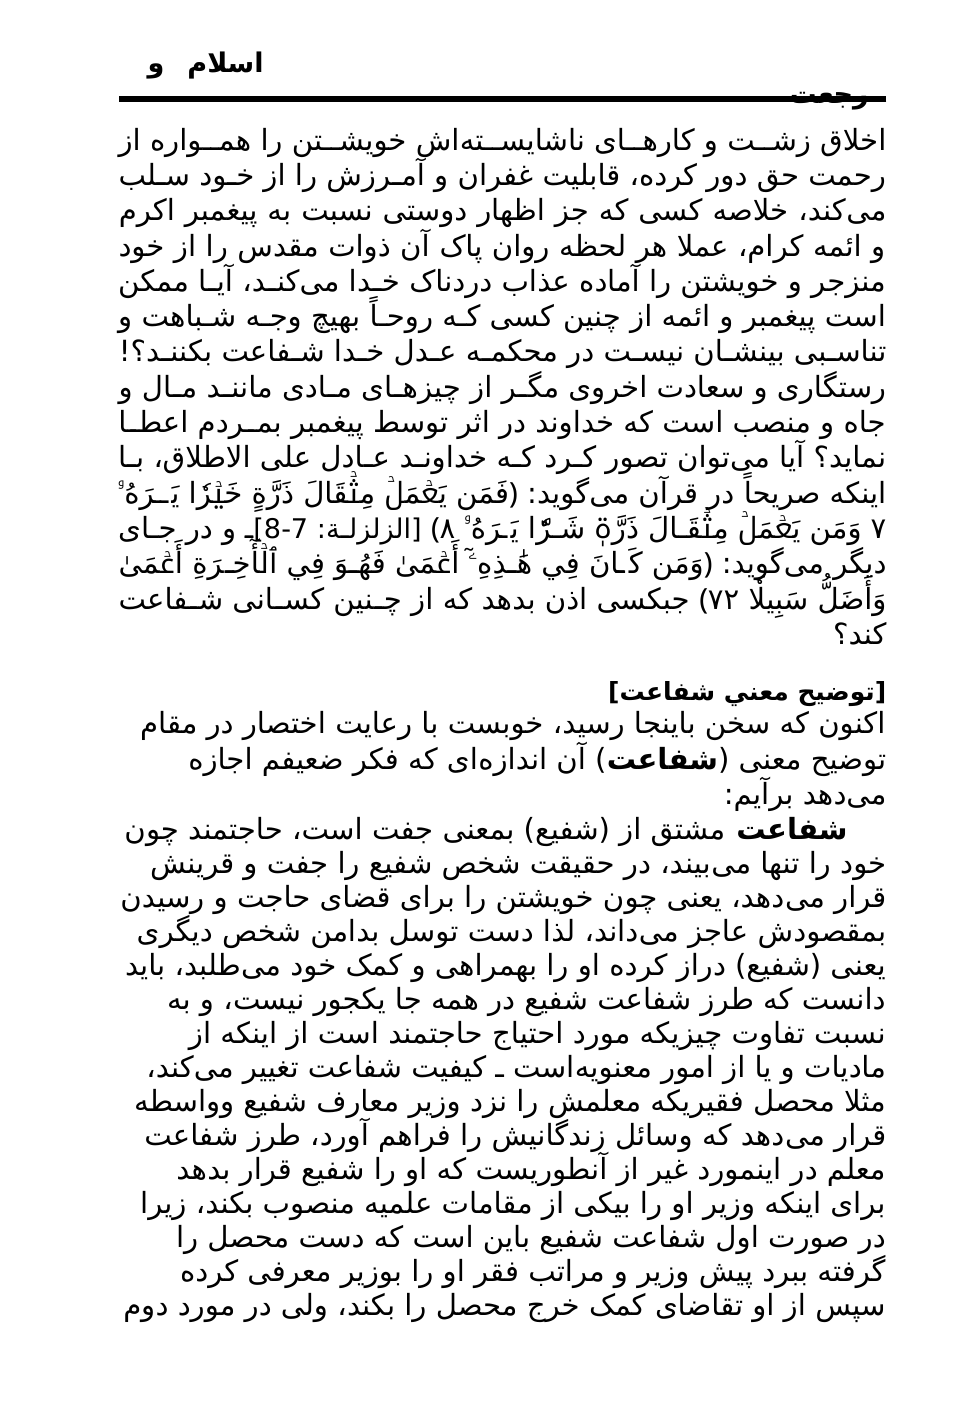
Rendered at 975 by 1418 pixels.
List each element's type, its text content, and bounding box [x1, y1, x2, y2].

text [توضيح معني شفاعت] [118, 678, 886, 707]
text اكنون كه سخن باینجا رسید، خوبست با رعایت اختصار در مقام توضیح معنی (شفاعت) آن اندازه‌ای كه فكر ضعیفم اجازه می‌دهد برآیم: [118, 707, 886, 811]
